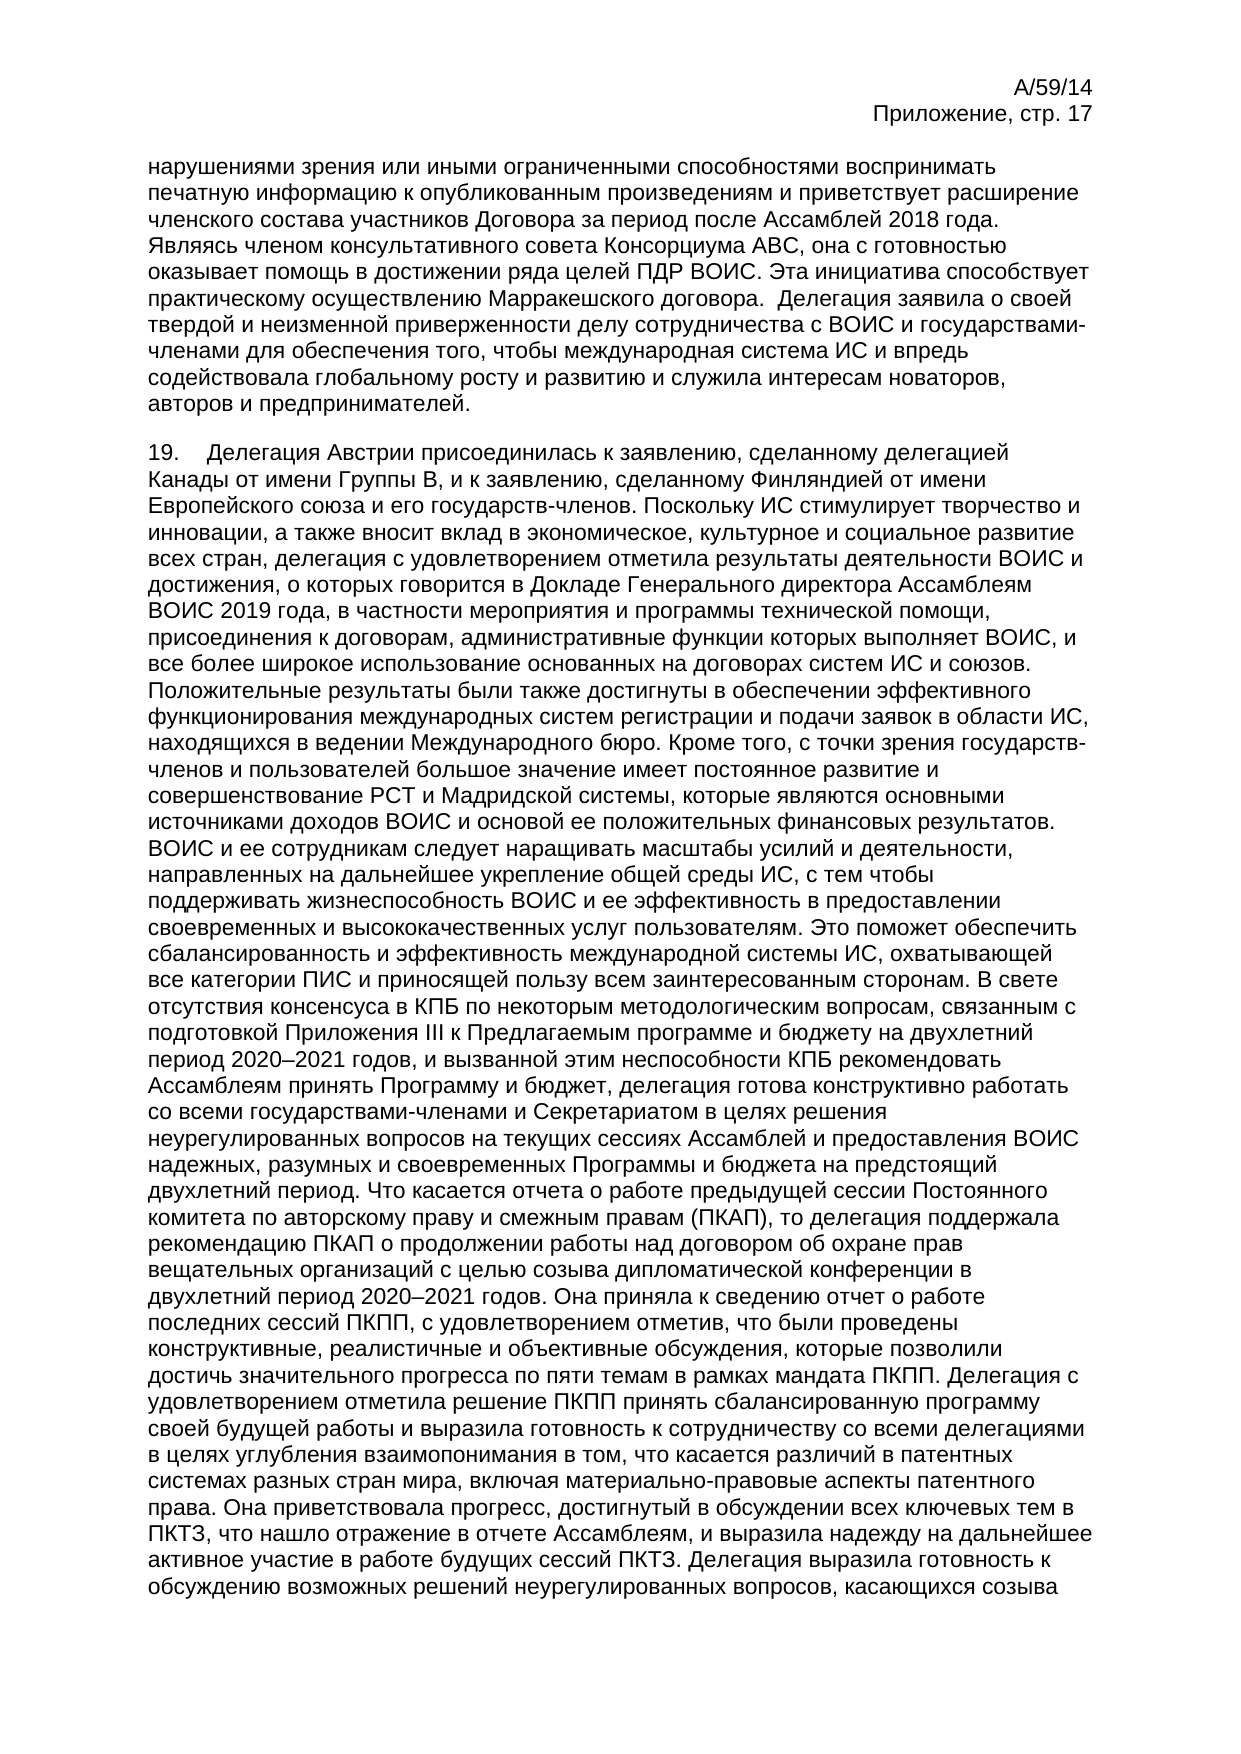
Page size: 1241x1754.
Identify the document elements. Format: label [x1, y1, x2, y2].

list [148, 439, 1093, 1599]
list [148, 153, 1093, 416]
